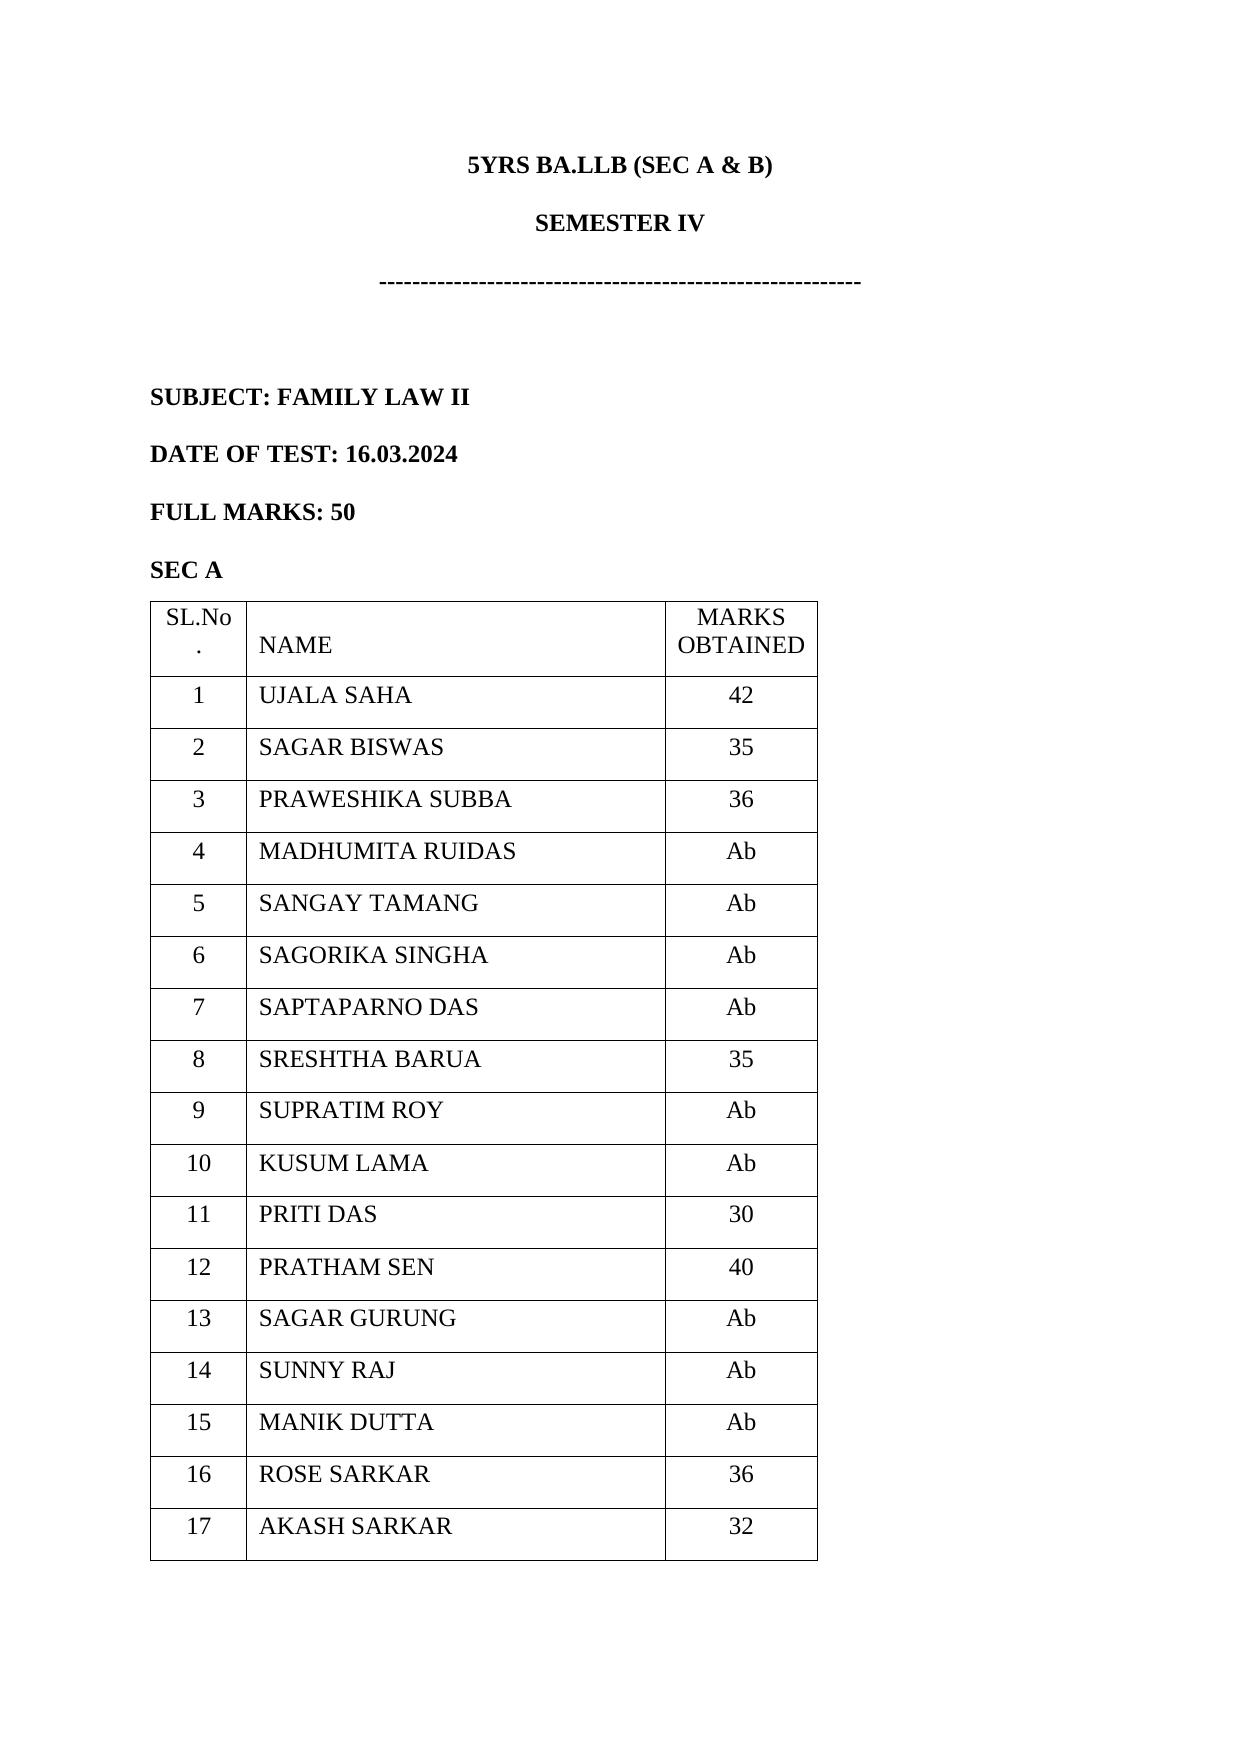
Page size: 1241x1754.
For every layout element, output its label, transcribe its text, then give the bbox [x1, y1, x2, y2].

table_cell SUPRATIM ROY [247, 1093, 665, 1144]
table_header NAME [247, 602, 665, 676]
table_cell 8 [151, 1041, 246, 1092]
table_cell PRATHAM SEN [247, 1249, 665, 1300]
table_cell 13 [151, 1301, 246, 1352]
table_cell 9 [151, 1093, 246, 1144]
text SEC A [150, 555, 1090, 584]
table_cell 3 [151, 781, 246, 832]
table_cell MADHUMITA RUIDAS [247, 833, 665, 884]
table_cell SAGAR GURUNG [247, 1301, 665, 1352]
table_cell 17 [151, 1509, 246, 1560]
table_cell 10 [151, 1145, 246, 1196]
table_cell 40 [666, 1249, 817, 1300]
table_cell Ab [666, 1405, 817, 1456]
table_cell 16 [151, 1457, 246, 1508]
text SUBJECT: FAMILY LAW II [150, 382, 1090, 410]
table_cell 12 [151, 1249, 246, 1300]
table_cell 42 [666, 677, 817, 728]
table_cell 5 [151, 885, 246, 936]
table_cell Ab [666, 1301, 817, 1352]
table_cell 11 [151, 1197, 246, 1248]
table_cell 30 [666, 1197, 817, 1248]
table_cell MANIK DUTTA [247, 1405, 665, 1456]
table_cell Ab [666, 989, 817, 1040]
table_header SL.No. [151, 602, 246, 676]
text SEMESTER IV [150, 208, 1090, 237]
table_cell UJALA SAHA [247, 677, 665, 728]
table_cell SAPTAPARNO DAS [247, 989, 665, 1040]
table_cell 35 [666, 729, 817, 780]
table_cell 35 [666, 1041, 817, 1092]
text FULL MARKS: 50 [150, 497, 1090, 526]
table_cell PRITI DAS [247, 1197, 665, 1248]
table_cell SAGORIKA SINGHA [247, 937, 665, 988]
table_cell Ab [666, 833, 817, 884]
table_cell SRESHTHA BARUA [247, 1041, 665, 1092]
table_cell PRAWESHIKA SUBBA [247, 781, 665, 832]
table_header MARKS OBTAINED [666, 602, 817, 676]
table_cell ROSE SARKAR [247, 1457, 665, 1508]
table_cell 6 [151, 937, 246, 988]
table_cell Ab [666, 1145, 817, 1196]
text ---------------------------------------------------------- [150, 266, 1090, 294]
table_cell Ab [666, 885, 817, 936]
text 5YRS BA.LLB (SEC A & B) [150, 150, 1090, 179]
table_cell SUNNY RAJ [247, 1353, 665, 1404]
table_cell 36 [666, 781, 817, 832]
table_cell 14 [151, 1353, 246, 1404]
table_cell 1 [151, 677, 246, 728]
table_cell 7 [151, 989, 246, 1040]
table_cell 4 [151, 833, 246, 884]
table_cell KUSUM LAMA [247, 1145, 665, 1196]
table_cell 2 [151, 729, 246, 780]
table_cell Ab [666, 937, 817, 988]
table_cell 15 [151, 1405, 246, 1456]
table_cell 32 [666, 1509, 817, 1560]
table_cell 36 [666, 1457, 817, 1508]
table_cell AKASH SARKAR [247, 1509, 665, 1560]
table_cell Ab [666, 1093, 817, 1144]
table_cell Ab [666, 1353, 817, 1404]
text DATE OF TEST: 16.03.2024 [150, 439, 1090, 468]
table_cell SANGAY TAMANG [247, 885, 665, 936]
table_cell SAGAR BISWAS [247, 729, 665, 780]
